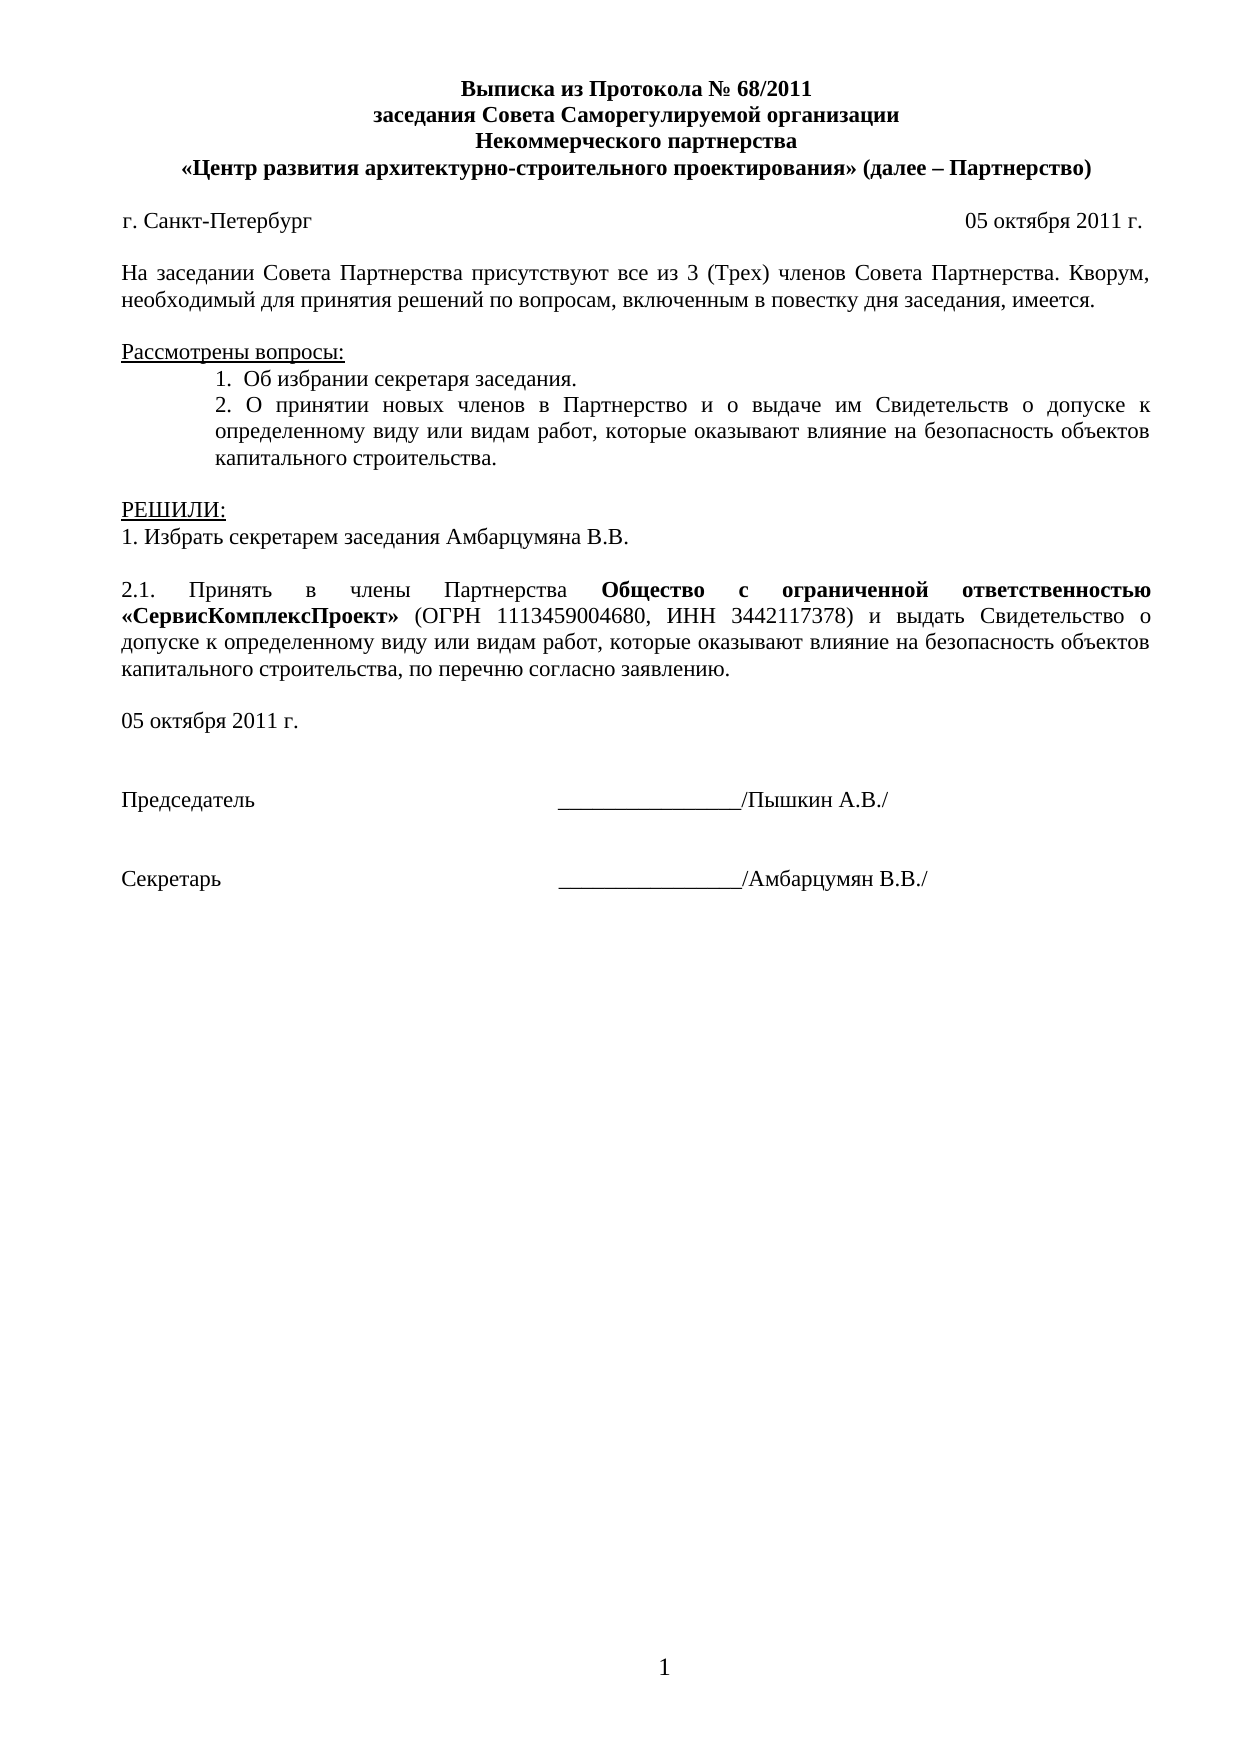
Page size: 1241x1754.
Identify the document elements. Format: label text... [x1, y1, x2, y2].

text 05 октября 2011 г. [121, 707, 1152, 734]
text 2.1. Принять в члены Партнерства Общество с ограниченной ответственностью «СервисКомплексПроект» (ОГРН 1113459004680, ИНН 3442117378) и выдать Свидетельство о допуске к определенному виду или видам работ, которые оказывают влияние на безопасность объектов капитального строительства, по перечню согласно заявлению. [121, 576, 1152, 681]
text Секретарь ________________/Амбарцумян В.В./ [121, 866, 1152, 892]
text Рассмотрены вопросы: [121, 338, 1152, 365]
text РЕШИЛИ: [121, 497, 1152, 523]
table_header 05 октября 2011 г. [633, 207, 1154, 233]
text Выписка из Протокола № 68/2011 [121, 75, 1152, 101]
text Некоммерческого партнерства [121, 128, 1152, 154]
text 1. Об избрании секретаря заседания. [215, 365, 1152, 391]
text Председатель ________________/Пышкин А.В./ [121, 786, 1152, 813]
text 1. Избрать секретарем заседания Амбарцумяна В.В. [121, 523, 1152, 549]
table_header г. Санкт-Петербург [111, 207, 632, 233]
text заседания Совета Саморегулируемой организации [121, 101, 1152, 128]
text На заседании Совета Партнерства присутствуют все из 3 (Трех) членов Совета Партнерства. Кворум, необходимый для принятия решений по вопросам, включенным в повестку дня заседания, имеется. [121, 259, 1152, 312]
text «Центр развития архитектурно-строительного проектирования» (далее – Партнерство) [121, 154, 1152, 180]
text 2. О принятии новых членов в Партнерство и о выдаче им Свидетельств о допуске к определенному виду или видам работ, которые оказывают влияние на безопасность объектов капитального строительства. [215, 391, 1152, 470]
